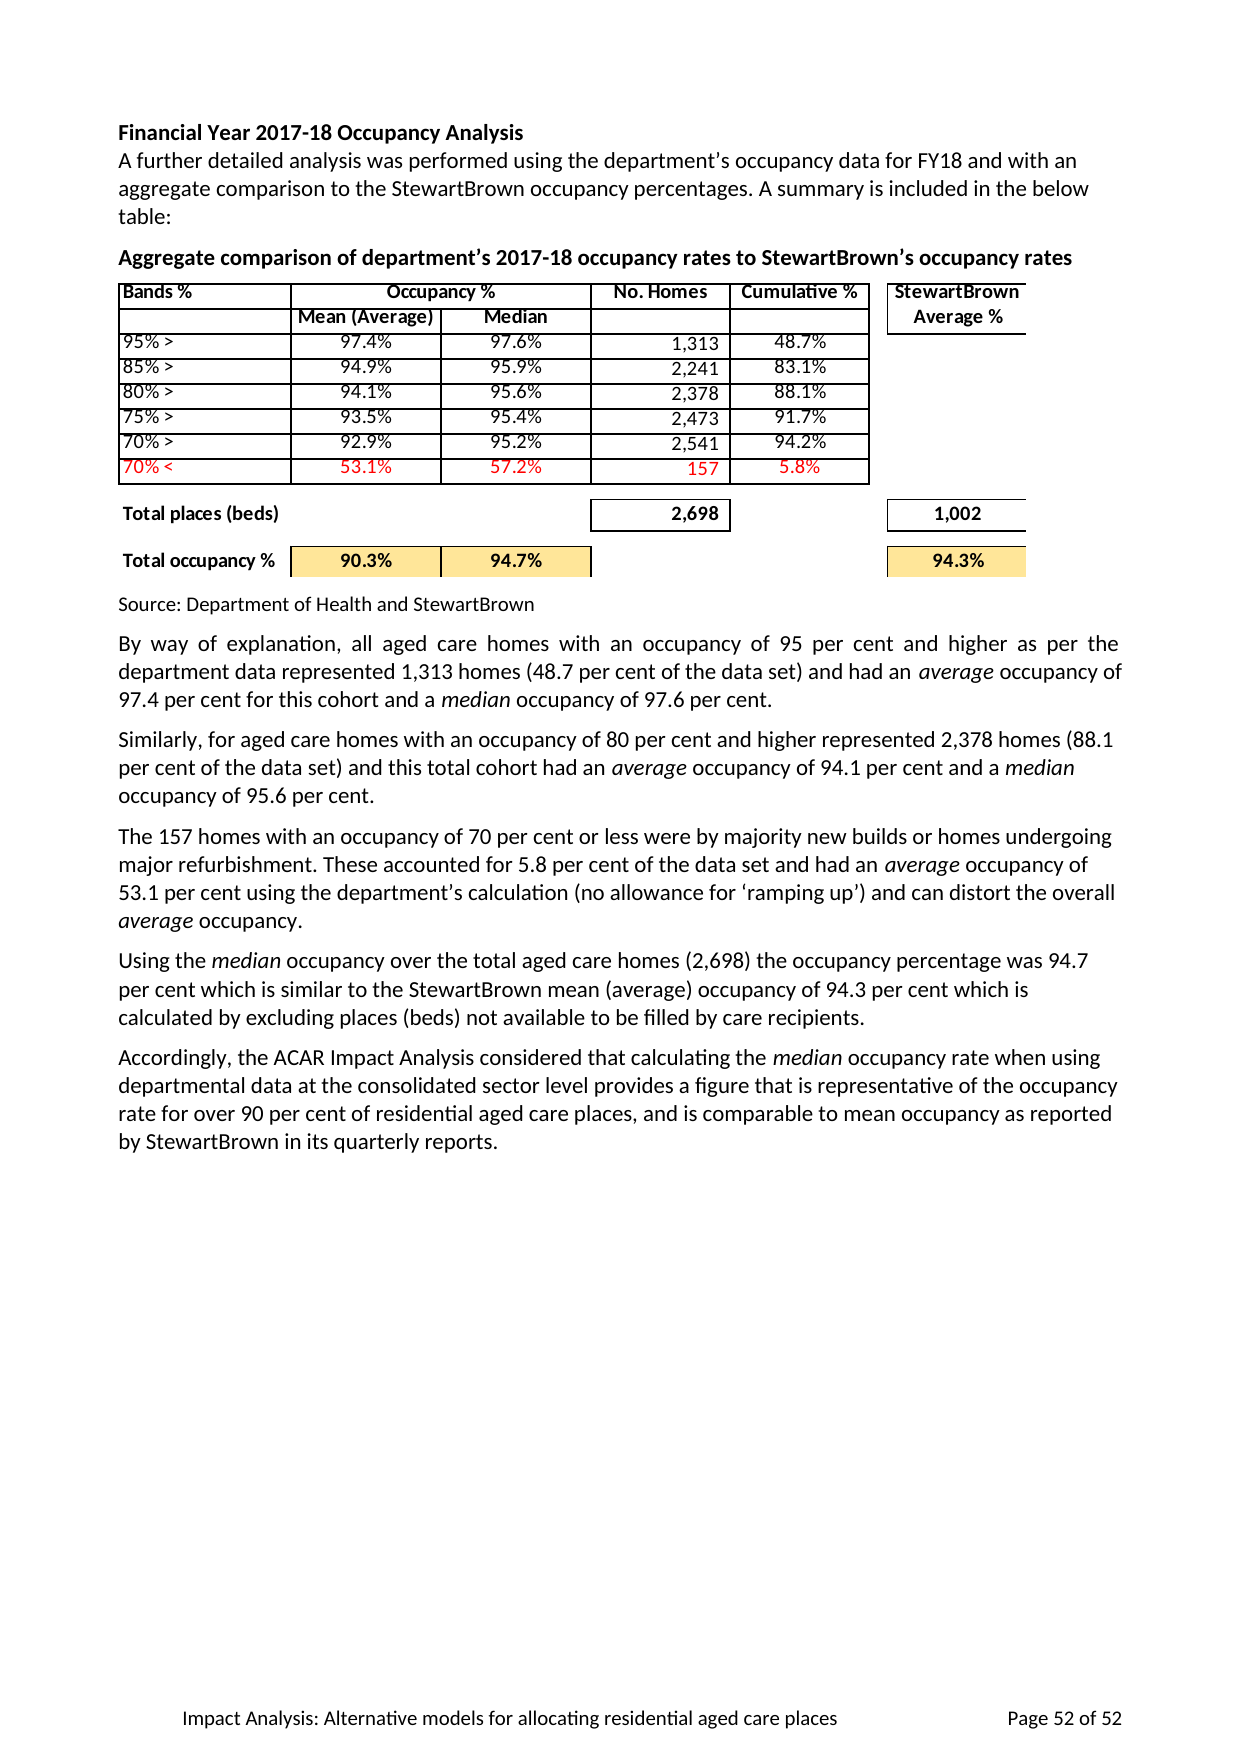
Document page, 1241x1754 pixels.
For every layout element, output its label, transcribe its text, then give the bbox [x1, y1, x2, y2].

text Accordingly, the ACAR Impact Analysis considered that calculating the median occupancy rate when using departmental data at the consolidated sector level provides a figure that is representative of the occupancy rate for over 90 per cent of residential aged care places, and is comparable to mean occupancy as reported by StewartBrown in its quarterly reports. [118, 1043, 1122, 1155]
text By way of explanation, all aged care homes with an occupancy of 95 per cent and higher as per the department data represented 1,313 homes (48.7 per cent of the data set) and had an average occupancy of 97.4 per cent for this cohort and a median occupancy of 97.6 per cent. [118, 629, 1122, 713]
text Aggregate comparison of department’s 2017-18 occupancy rates to StewartBrown’s occupancy rates [118, 243, 1122, 271]
text Source: Department of Health and StewartBrown [118, 591, 1122, 616]
text Financial Year 2017-18 Occupancy Analysis [118, 118, 1122, 146]
text Using the median occupancy over the total aged care homes (2,698) the occupancy percentage was 94.7 per cent which is similar to the StewartBrown mean (average) occupancy of 94.3 per cent which is calculated by excluding places (beds) not available to be filled by care recipients. [118, 947, 1122, 1031]
text Similarly, for aged care homes with an occupancy of 80 per cent and higher represented 2,378 homes (88.1 per cent of the data set) and this total cohort had an average occupancy of 94.1 per cent and a median occupancy of 95.6 per cent. [118, 726, 1122, 809]
text The 157 homes with an occupancy of 70 per cent or less were by majority new builds or homes undergoing major refurbishment. These accounted for 5.8 per cent of the data set and had an average occupancy of 53.1 per cent using the department’s calculation (no allowance for ‘ramping up’) and can distort the overall average occupancy. [118, 822, 1122, 934]
text A further detailed analysis was performed using the department’s occupancy data for FY18 and with an aggregate comparison to the StewartBrown occupancy percentages. A summary is included in the below table: [118, 146, 1122, 230]
